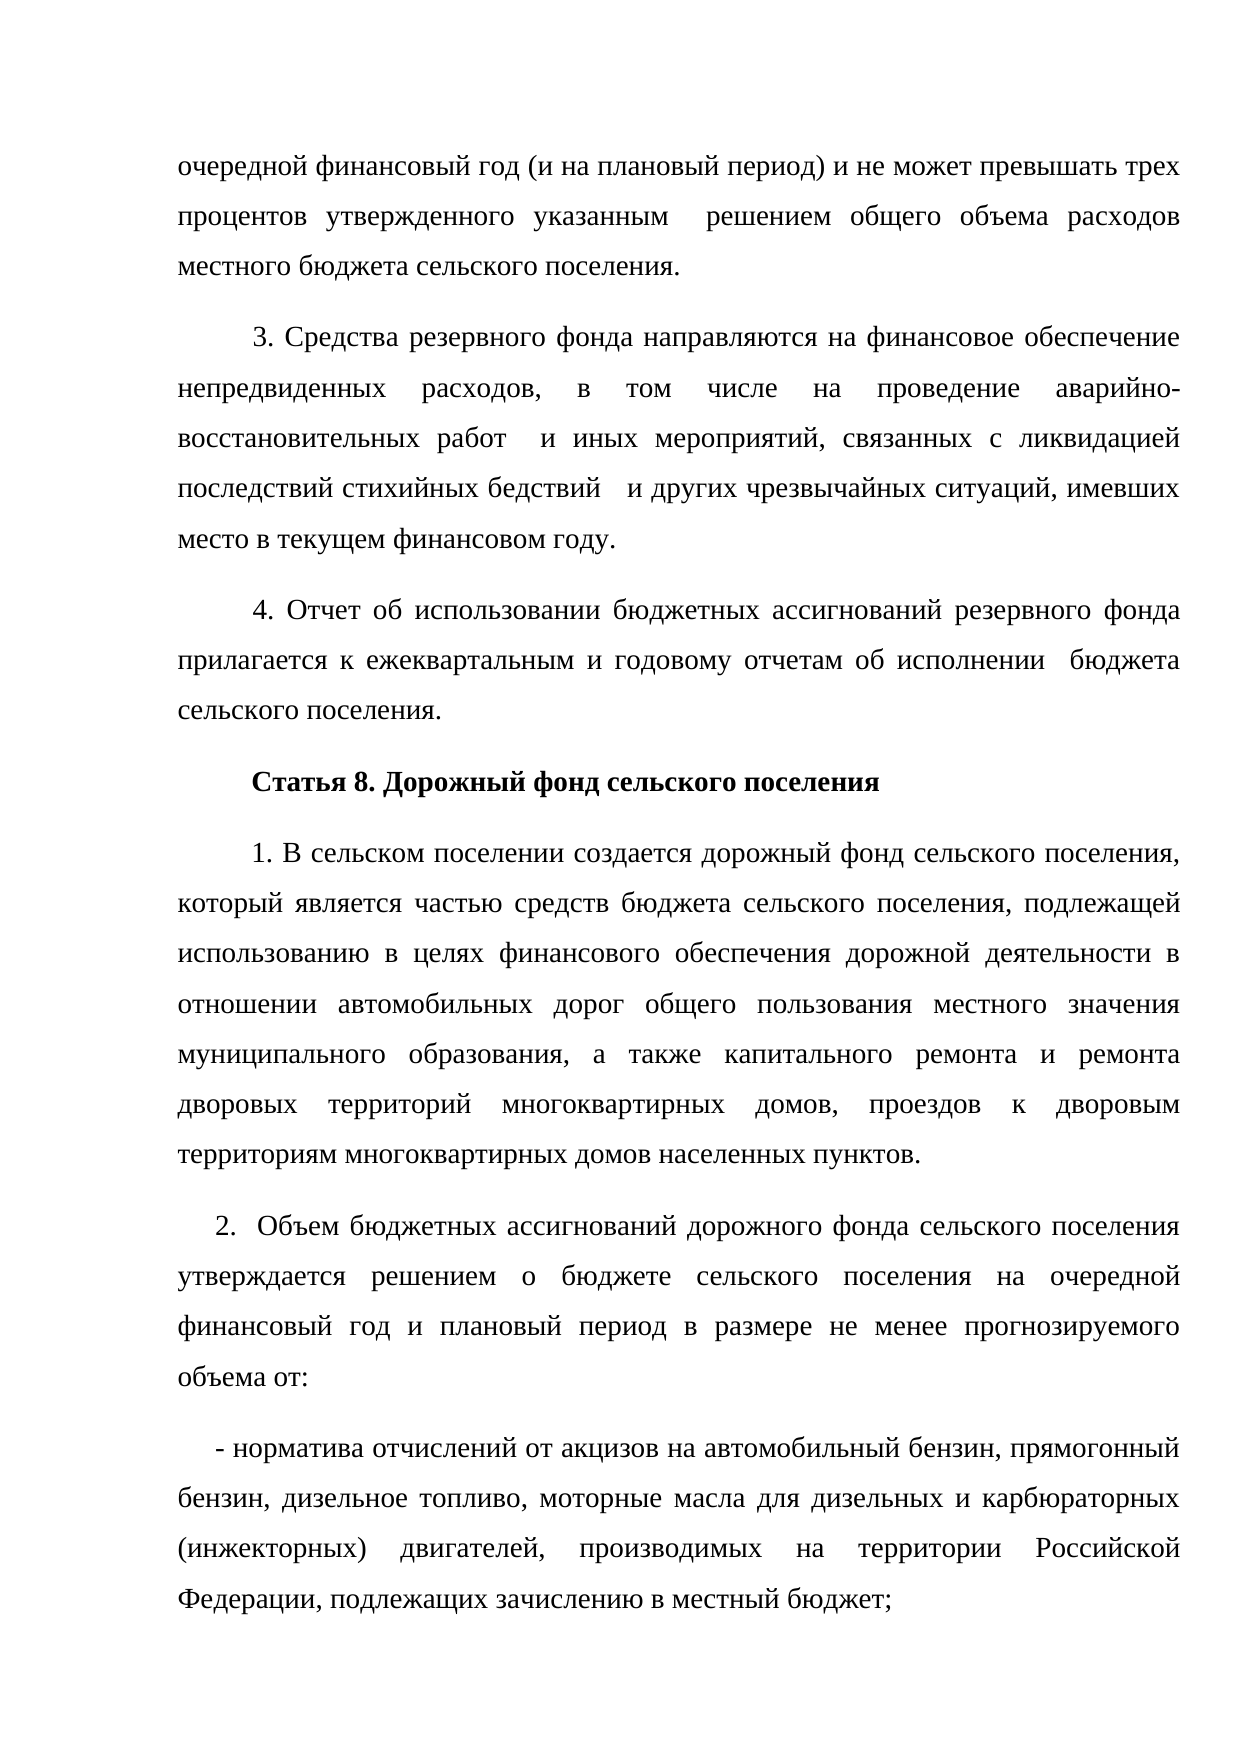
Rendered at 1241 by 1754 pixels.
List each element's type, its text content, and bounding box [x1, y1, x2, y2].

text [177, 148, 1181, 282]
text - норматива отчислений от акцизов на автомобильный бензин, прямогонный бензин, дизельное топливо, моторные масла для дизельных и карбюраторных (инжекторных) двигателей, производимых на территории Российской Федерации, подлежащих зачислению в местный бюджет; [177, 1430, 1181, 1614]
text 1. В сельском поселении создается дорожный фонд сельского поселения, который является частью средств бюджета сельского поселения, подлежащей использованию в целях финансового обеспечения дорожной деятельности в отношении автомобильных дорог общего пользования местного значения муниципального образования, а также капитального ремонта и ремонта дворовых территорий многоквартирных домов, проездов к дворовым территориям многоквартирных домов населенных пунктов. [177, 835, 1181, 1170]
text 4. Отчет об использовании бюджетных ассигнований резервного фонда прилагается к ежеквартальным и годовому отчетам об исполнении бюджета сельского поселения. [177, 592, 1181, 726]
text Статья 8. Дорожный фонд сельского поселения [177, 764, 1181, 797]
text 3. Средства резервного фонда направляются на финансовое обеспечение непредвиденных расходов, в том числе на проведение аварийно-восстановительных работ и иных мероприятий, связанных с ликвидацией последствий стихийных бедствий и других чрезвычайных ситуаций, имевших место в текущем финансовом году. [177, 319, 1181, 554]
text 2. Объем бюджетных ассигнований дорожного фонда сельского поселения утверждается решением о бюджете сельского поселения на очередной финансовый год и плановый период в размере не менее прогнозируемого объема от: [177, 1208, 1181, 1392]
